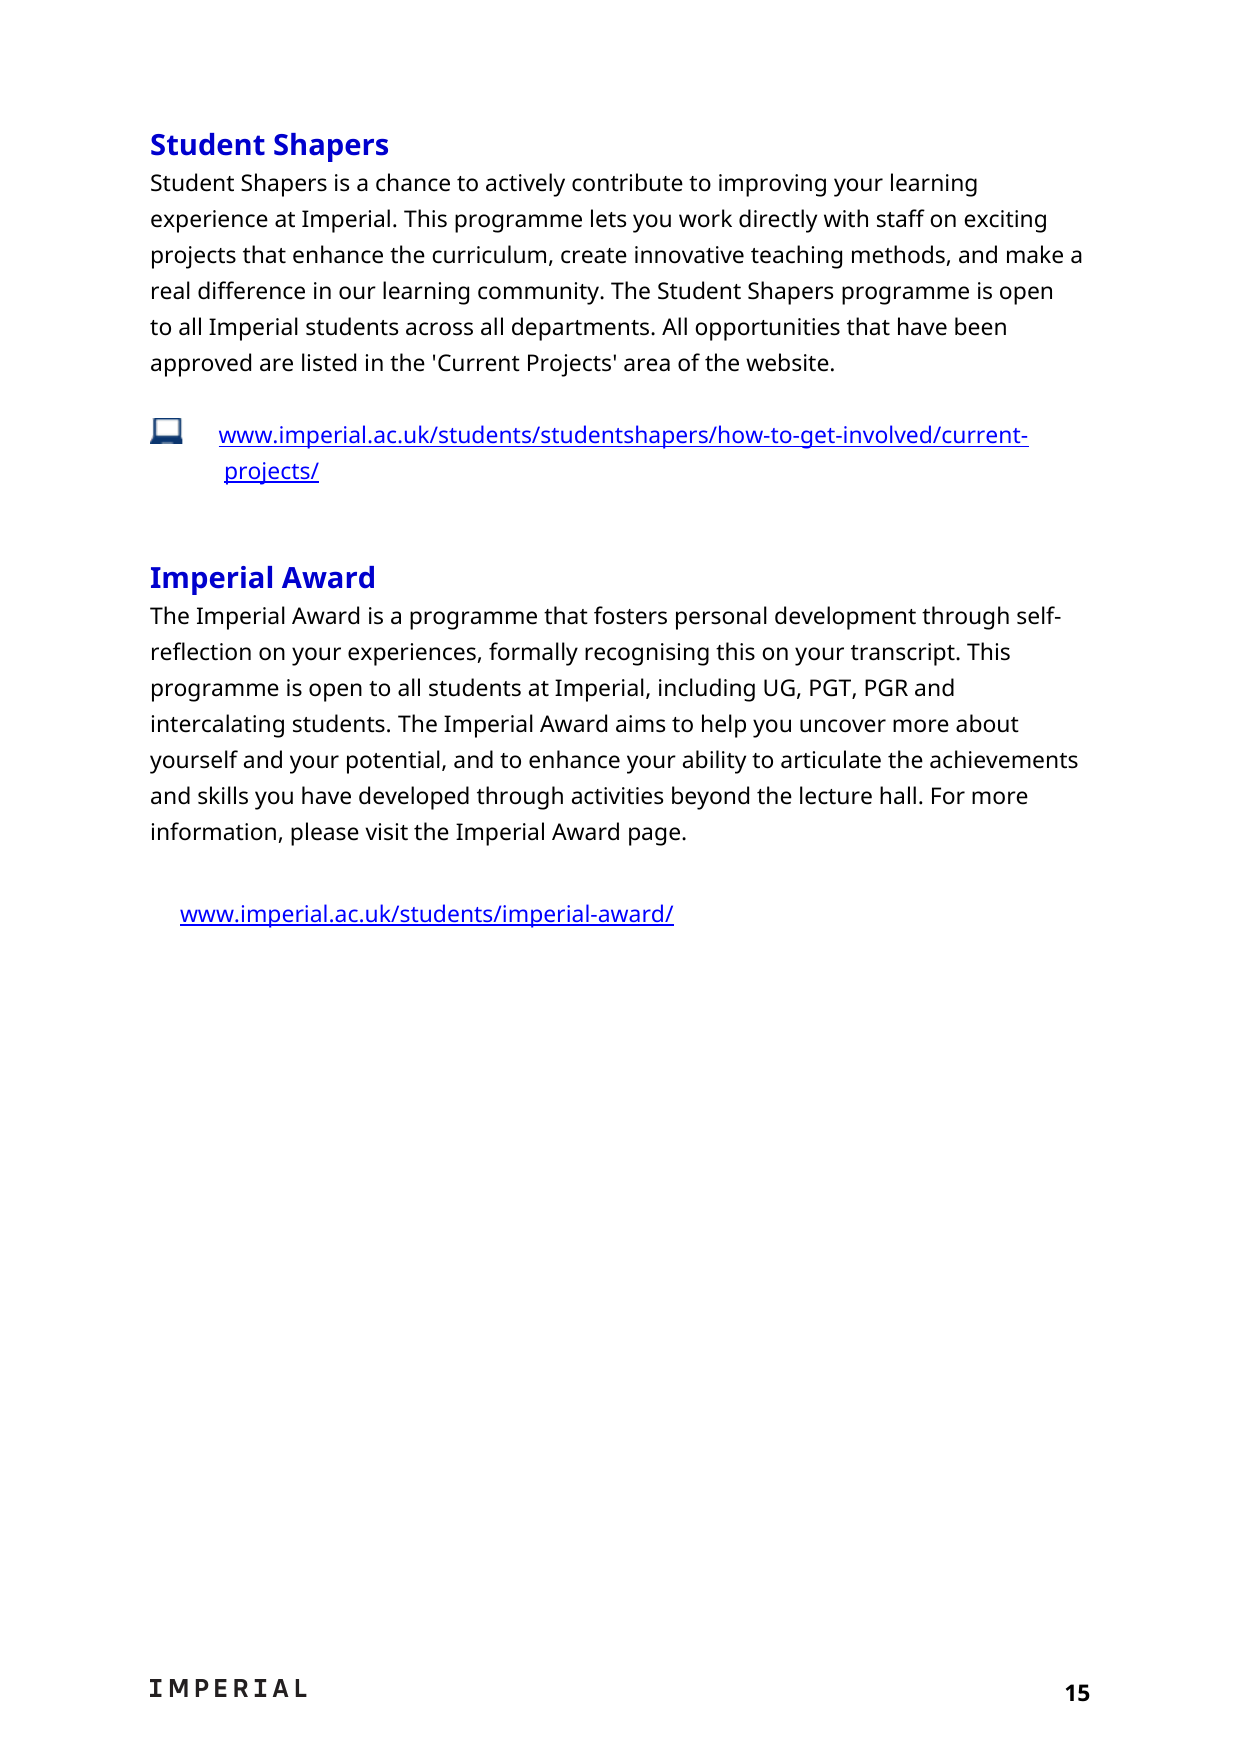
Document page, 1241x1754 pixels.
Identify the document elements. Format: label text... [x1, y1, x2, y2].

picture [150, 1679, 307, 1697]
text Student Shapers is a chance to actively contribute to improving your learning experience at Imperial. This programme lets you work directly with staff on exciting projects that enhance the curriculum, create innovative teaching methods, and make a real difference in our learning community. The Student Shapers programme is open to all Imperial students across all departments. All opportunities that have been approved are listed in the 'Current Projects' area of the website. [150, 167, 1090, 378]
subtitle Student Shapers [150, 124, 1090, 164]
picture [150, 418, 183, 444]
subtitle Imperial Award [150, 557, 1090, 597]
text www.imperial.ac.uk/students/imperial-award/ [150, 897, 1090, 929]
text www.imperial.ac.uk/students/studentshapers/how-to-get-involved/current-projects/ [150, 419, 1090, 486]
text The Imperial Award is a programme that fosters personal development through self-reflection on your experiences, formally recognising this on your transcript. This programme is open to all students at Imperial, including UG, PGT, PGR and intercalating students. The Imperial Award aims to help you uncover more about yourself and your potential, and to enhance your ability to articulate the achievements and skills you have developed through activities beyond the lecture hall. For more information, please visit the Imperial Award page. [150, 600, 1090, 847]
